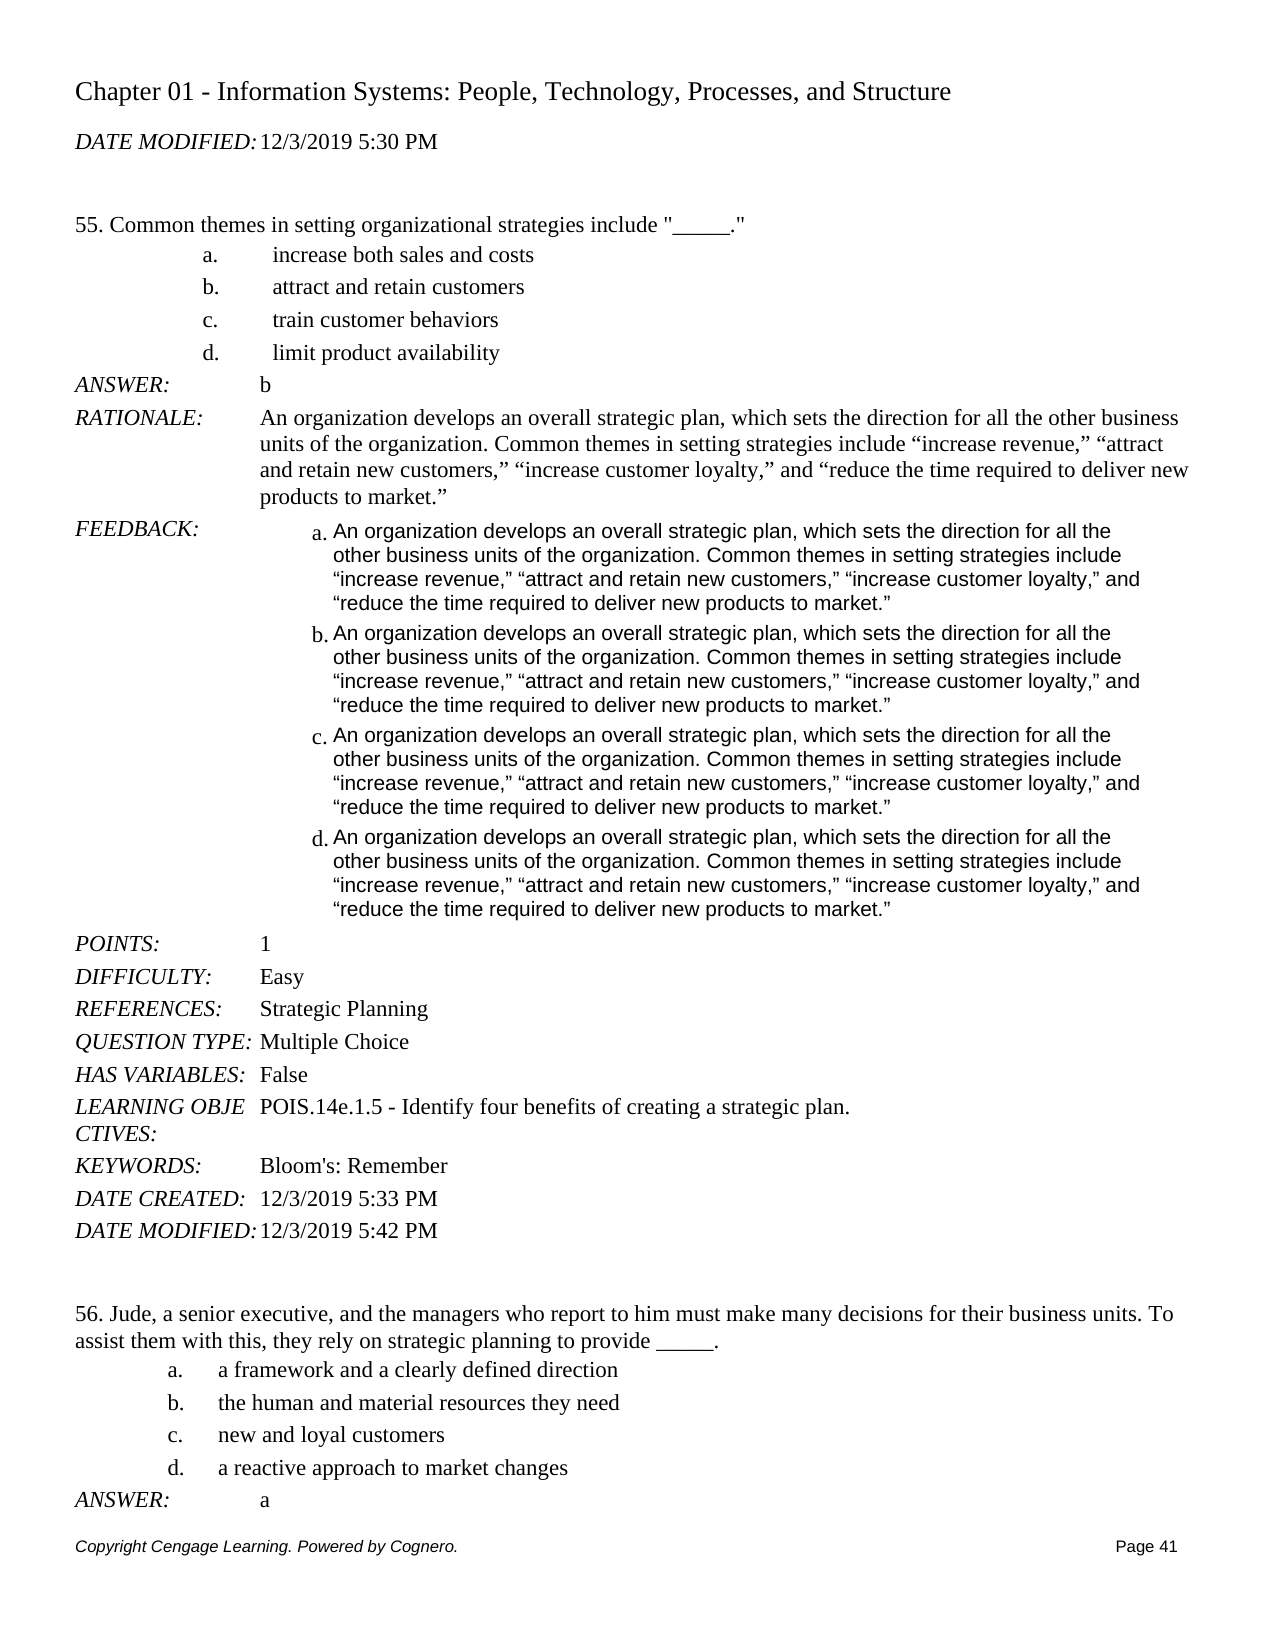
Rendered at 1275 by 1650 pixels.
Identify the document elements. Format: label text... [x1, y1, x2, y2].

table_header 55. Common themes in setting organizational strategies include "_____." [75, 211, 1200, 1273]
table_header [75, 125, 1200, 184]
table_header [75, 1300, 1200, 1516]
